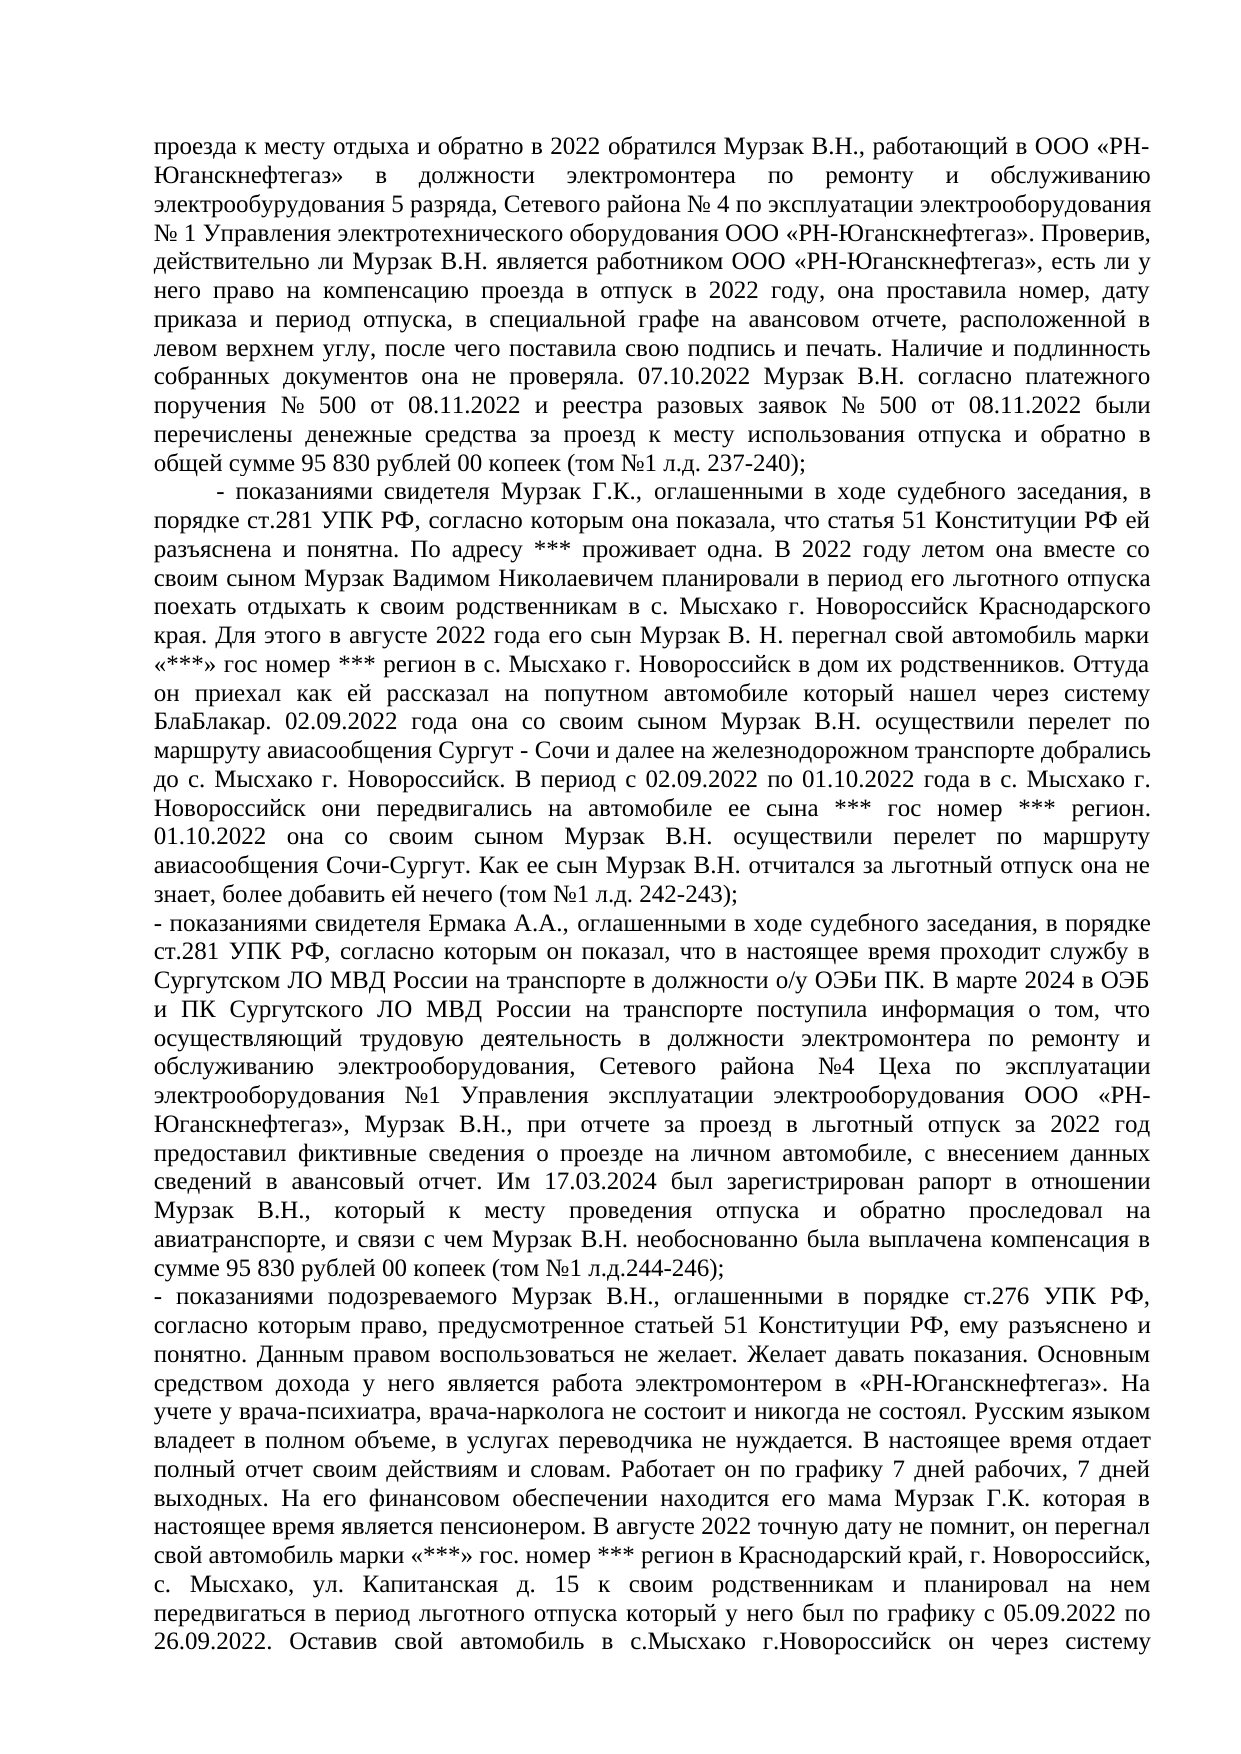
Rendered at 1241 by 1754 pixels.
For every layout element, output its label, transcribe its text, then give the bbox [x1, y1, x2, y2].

text - показаниями свидетеля Ермака А.А., оглашенными в ходе судебного заседания, в порядке ст.281 УПК РФ, согласно которым он показал, что в настоящее время проходит службу в Сургутском ЛО МВД России на транспорте в должности о/у ОЭБи ПК. В марте 2024 в ОЭБ и ПК Сургутского ЛО МВД России на транспорте поступила информация о том, что осуществляющий трудовую деятельность в должности электромонтера по ремонту и обслуживанию электрооборудования, Сетевого района №4 Цеха по эксплуатации электрооборудования №1 Управления эксплуатации электрооборудования ООО «PH-Юганскнефтегаз», Мурзак В.Н., при отчете за проезд в льготный отпуск за 2022 год предоставил фиктивные сведения о проезде на личном автомобиле, с внесением данных сведений в авансовый отчет. Им 17.03.2024 был зарегистрирован рапорт в отношении Мурзак В.Н., который к месту проведения отпуска и обратно проследовал на авиатранспорте, и связи с чем Мурзак В.Н. необоснованно была выплачена компенсация в сумме 95 830 рублей 00 копеек (том №1 л.д.244-246); [153, 908, 1152, 1281]
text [153, 131, 1152, 476]
text - показаниями свидетеля Мурзак Г.К., оглашенными в ходе судебного заседания, в порядке ст.281 УПК РФ, согласно которым она показала, что статья 51 Конституции РФ ей разъяснена и понятна. По адресу *** проживает одна. В 2022 году летом она вместе со своим сыном Мурзак Вадимом Николаевичем планировали в период его льготного отпуска поехать отдыхать к своим родственникам в с. Мысхако г. Новороссийск Краснодарского края. Для этого в августе 2022 года его сын Мурзак В. Н. перегнал свой автомобиль марки «***» гос номер *** регион в с. Мысхако г. Новороссийск в дом их родственников. Оттуда он приехал как ей рассказал на попутном автомобиле который нашел через систему БлаБлакар. 02.09.2022 года она со своим сыном Мурзак В.Н. осуществили перелет по маршруту авиасообщения Сургут - Сочи и далее на железнодорожном транспорте добрались до с. Мысхако г. Новороссийск. В период с 02.09.2022 по 01.10.2022 года в с. Мысхако г. Новороссийск они передвигались на автомобиле ее сына *** гос номер *** регион. 01.10.2022 она со своим сыном Мурзак В.Н. осуществили перелет по маршруту авиасообщения Сочи-Сургут. Как ее сын Мурзак В.Н. отчитался за льготный отпуск она не знает, более добавить ей нечего (том №1 л.д. 242-243); [153, 476, 1152, 908]
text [153, 1281, 1152, 1655]
